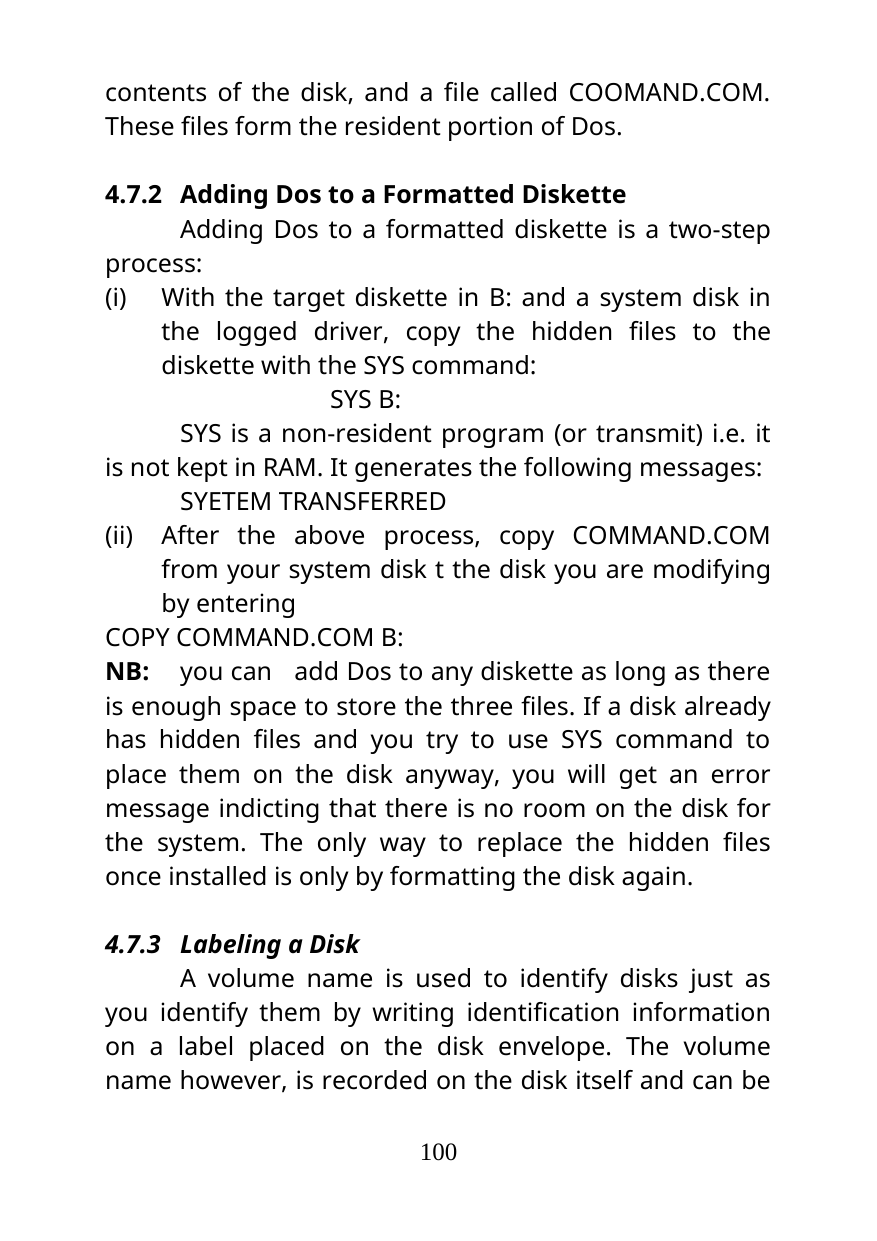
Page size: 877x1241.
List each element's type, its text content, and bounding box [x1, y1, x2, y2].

list Labeling a Disk [105, 927, 772, 961]
text Adding Dos to a formatted diskette is a two-step process: [105, 211, 772, 279]
text SYS is a non-resident program (or transmit) i.e. it is not kept in RAM. It generates the following messages: [105, 416, 772, 484]
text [105, 961, 772, 1097]
text SYS B: [330, 382, 772, 416]
text COPY COMMAND.COM B: [105, 620, 772, 654]
list Adding Dos to a Formatted Diskette [105, 177, 772, 211]
list With the target diskette in B: and a system disk in the logged driver, copy the hidden files to the diskette with the SYS command: [105, 279, 772, 382]
text NB: you can add Dos to any diskette as long as there is enough space to store the three files. If a disk already has hidden files and you try to use SYS command to place them on the disk anyway, you will get an error message indicting that there is no room on the disk for the system. The only way to replace the hidden files once installed is only by formatting the disk again. [105, 654, 772, 892]
text SYETEM TRANSFERRED [105, 484, 772, 518]
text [105, 75, 772, 143]
list After the above process, copy COMMAND.COM from your system disk t the disk you are modifying by entering [105, 518, 772, 620]
